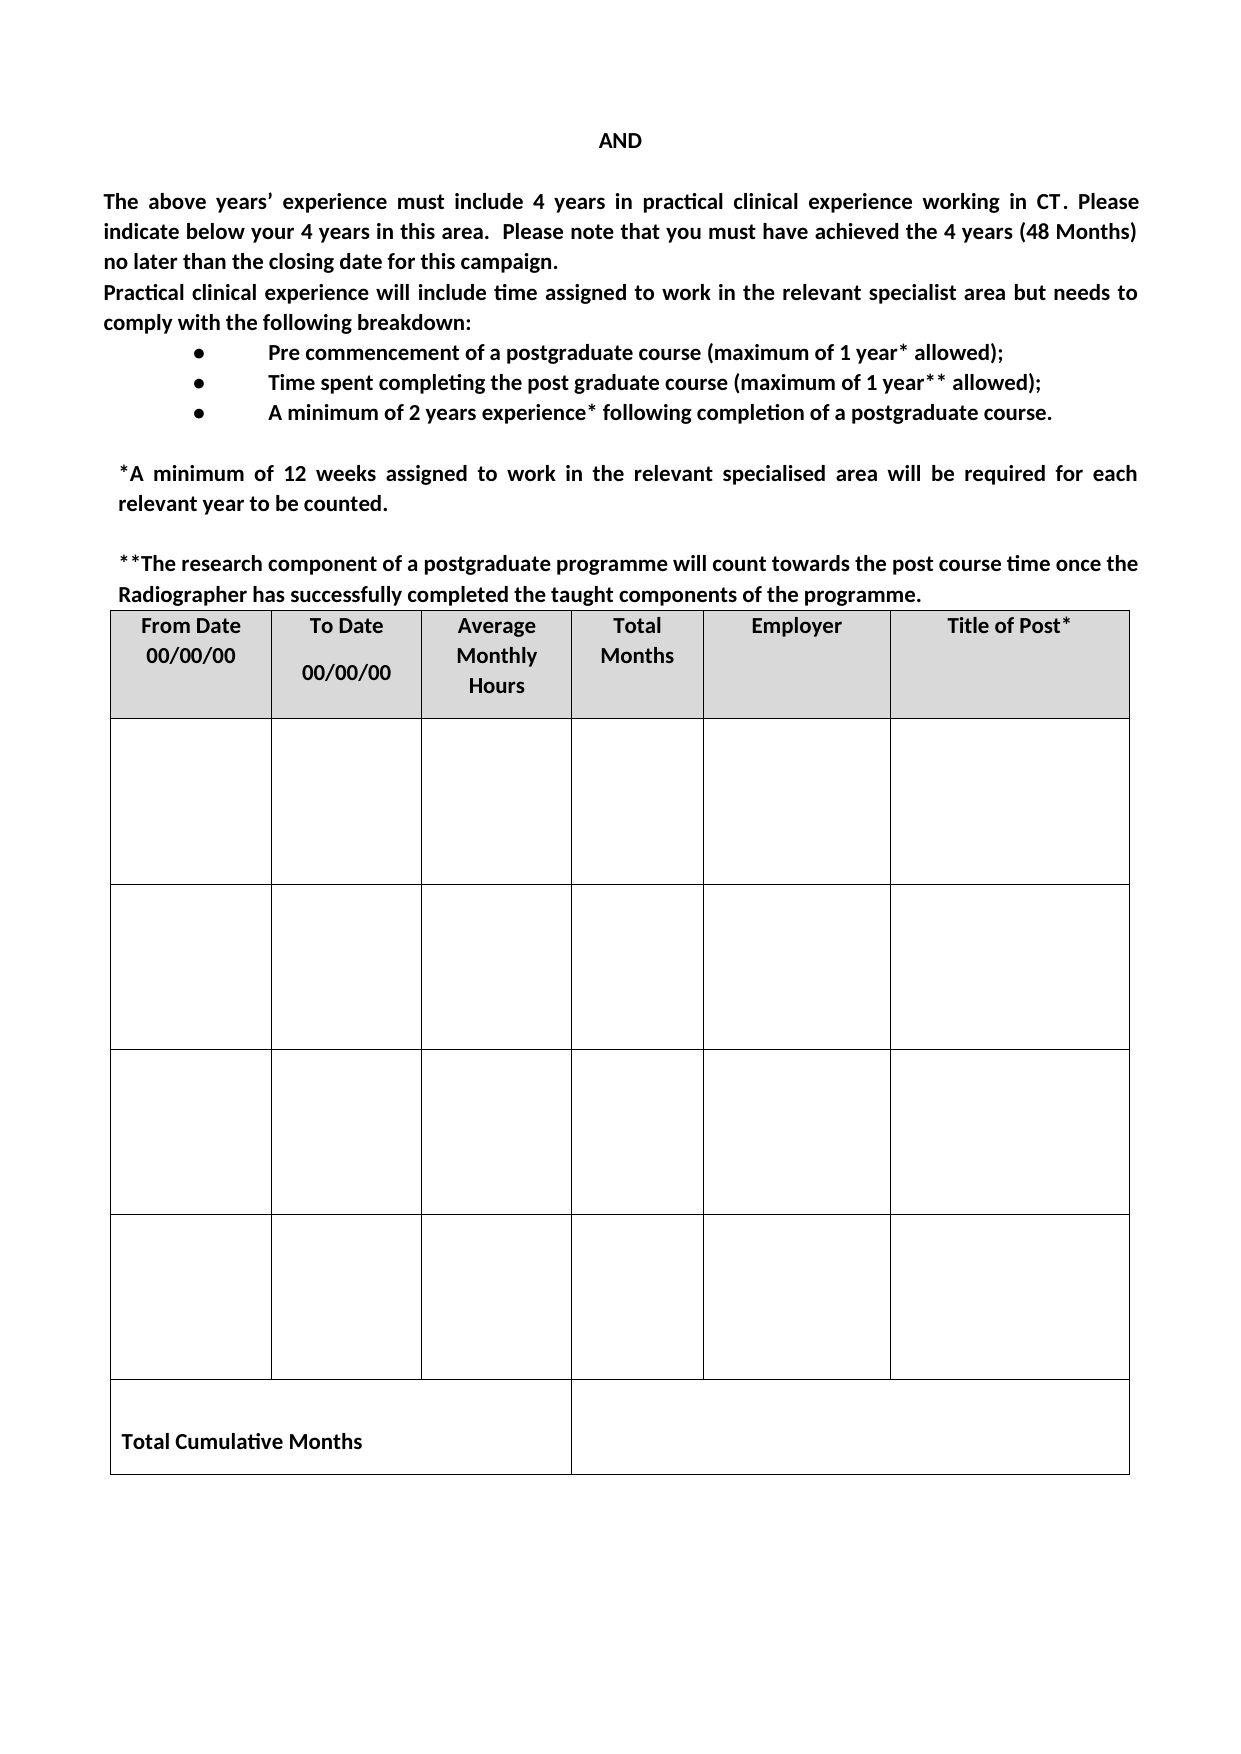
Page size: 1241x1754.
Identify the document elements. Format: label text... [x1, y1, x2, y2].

table_cell [572, 885, 703, 1049]
text • Pre commencement of a postgraduate course (maximum of 1 year* allowed); [103, 338, 1139, 366]
table_cell [572, 1380, 1129, 1474]
table_cell [422, 719, 571, 883]
text • Time spent completing the post graduate course (maximum of 1 year** allowed); [103, 368, 1139, 396]
text **The research component of a postgraduate programme will count towards the post course time once the Radiographer has successfully completed the taught components of the programme. [118, 549, 1139, 608]
table_cell [422, 885, 571, 1049]
table_cell [704, 719, 890, 883]
table_cell [272, 1215, 421, 1379]
table_cell [111, 885, 271, 1049]
table_cell [704, 1215, 890, 1379]
table_cell [111, 1050, 271, 1214]
table_cell [704, 885, 890, 1049]
table_cell [272, 719, 421, 883]
text The above years’ experience must include 4 years in practical clinical experience working in CT. Please indicate below your 4 years in this area. Please note that you must have achieved the 4 years (48 Months) no later than the closing date for this campaign. [103, 187, 1139, 275]
table_header Employer [704, 611, 890, 718]
table_header From Date 00/00/00 [111, 611, 271, 718]
table_cell Total Cumulative Months [111, 1380, 571, 1474]
table_header Average Monthly Hours [422, 611, 571, 718]
table_cell [272, 885, 421, 1049]
table_header Title of Post* [891, 611, 1129, 718]
text Practical clinical experience will include time assigned to work in the relevant specialist area but needs to comply with the following breakdown: [103, 278, 1139, 336]
table_cell [891, 1050, 1129, 1214]
table_header To Date 00/00/00 [272, 611, 421, 718]
table_cell [891, 719, 1129, 883]
table_header Total Months [572, 611, 703, 718]
table_cell [111, 719, 271, 883]
text AND [118, 127, 1122, 154]
table_cell [111, 1215, 271, 1379]
table_cell [422, 1050, 571, 1214]
table_cell [704, 1050, 890, 1214]
text • A minimum of 2 years experience* following completion of a postgraduate course. [103, 398, 1139, 426]
table_cell [572, 1050, 703, 1214]
table_cell [572, 719, 703, 883]
table_cell [891, 885, 1129, 1049]
table_cell [572, 1215, 703, 1379]
table_cell [891, 1215, 1129, 1379]
table_cell [422, 1215, 571, 1379]
text *A minimum of 12 weeks assigned to work in the relevant specialised area will be required for each relevant year to be counted. [118, 459, 1139, 517]
table_cell [272, 1050, 421, 1214]
